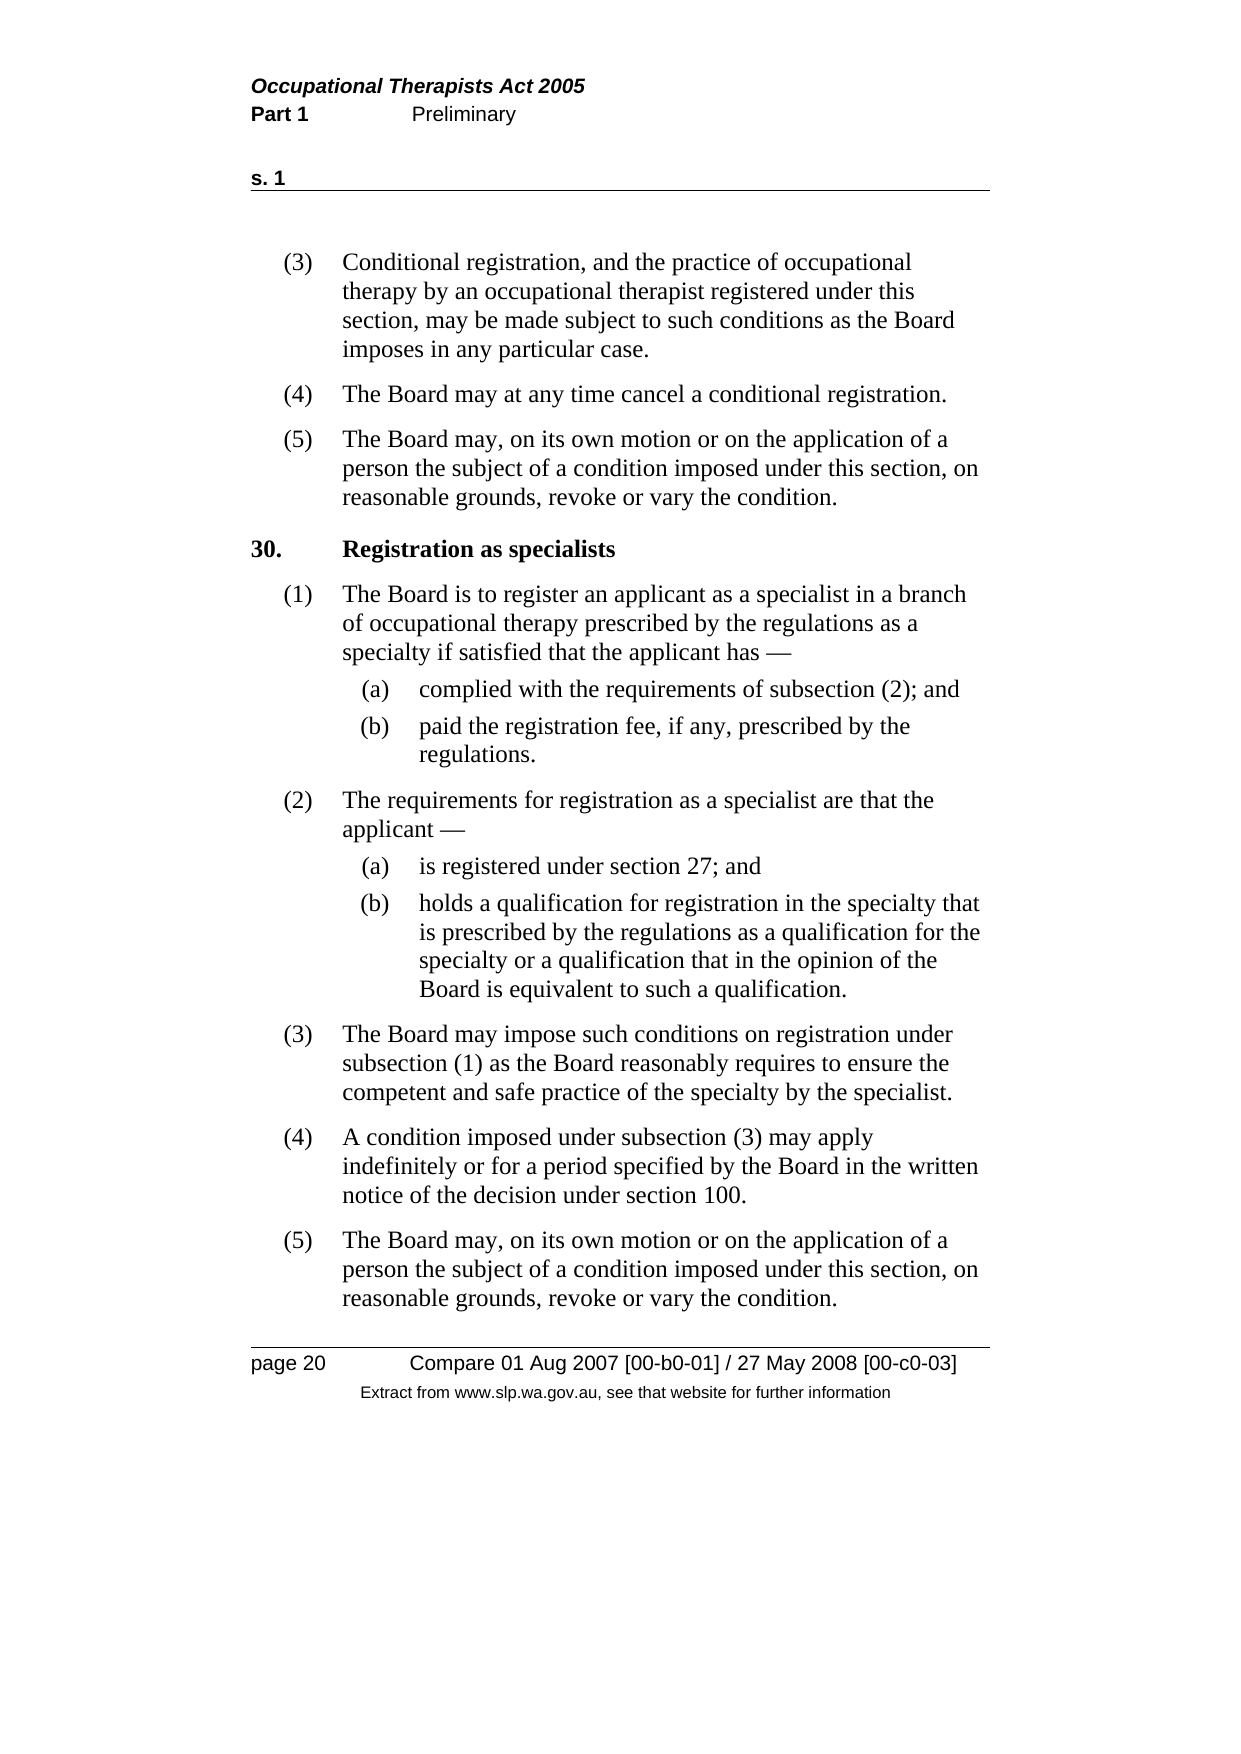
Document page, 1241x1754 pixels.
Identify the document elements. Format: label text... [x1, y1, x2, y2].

text (a) complied with the requirements of subsection (2); and [251, 674, 990, 702]
text (3) The Board may impose such conditions on registration under subsection (1) as the Board reasonably requires to ensure the competent and safe practice of the specialty by the specialist. [251, 1019, 990, 1106]
text (1) The Board is to register an applicant as a specialist in a branch of occupational therapy prescribed by the regulations as a specialty if satisfied that the applicant has — [251, 579, 990, 665]
text (5) The Board may, on its own motion or on the application of a person the subject of a condition imposed under this section, on reasonable grounds, revoke or vary the condition. [251, 424, 990, 511]
text (b) holds a qualification for registration in the specialty that is prescribed by the regulations as a qualification for the specialty or a qualification that in the opinion of the Board is equivalent to such a qualification. [251, 888, 990, 1003]
text (4) The Board may at any time cancel a conditional registration. [251, 379, 990, 408]
text (a) is registered under section 27; and [251, 851, 990, 879]
text (3) Conditional registration, and the practice of occupational therapy by an occupational therapist registered under this section, may be made subject to such conditions as the Board imposes in any particular case. [251, 247, 990, 362]
text (4) A condition imposed under subsection (3) may apply indefinitely or for a period specified by the Board in the written notice of the decision under section 100. [251, 1122, 990, 1209]
text (b) paid the registration fee, if any, prescribed by the regulations. [251, 711, 990, 768]
text (2) The requirements for registration as a specialist are that the applicant — [251, 785, 990, 842]
subtitle 30. Registration as specialists [251, 534, 990, 562]
text (5) The Board may, on its own motion or on the application of a person the subject of a condition imposed under this section, on reasonable grounds, revoke or vary the condition. [251, 1225, 990, 1312]
